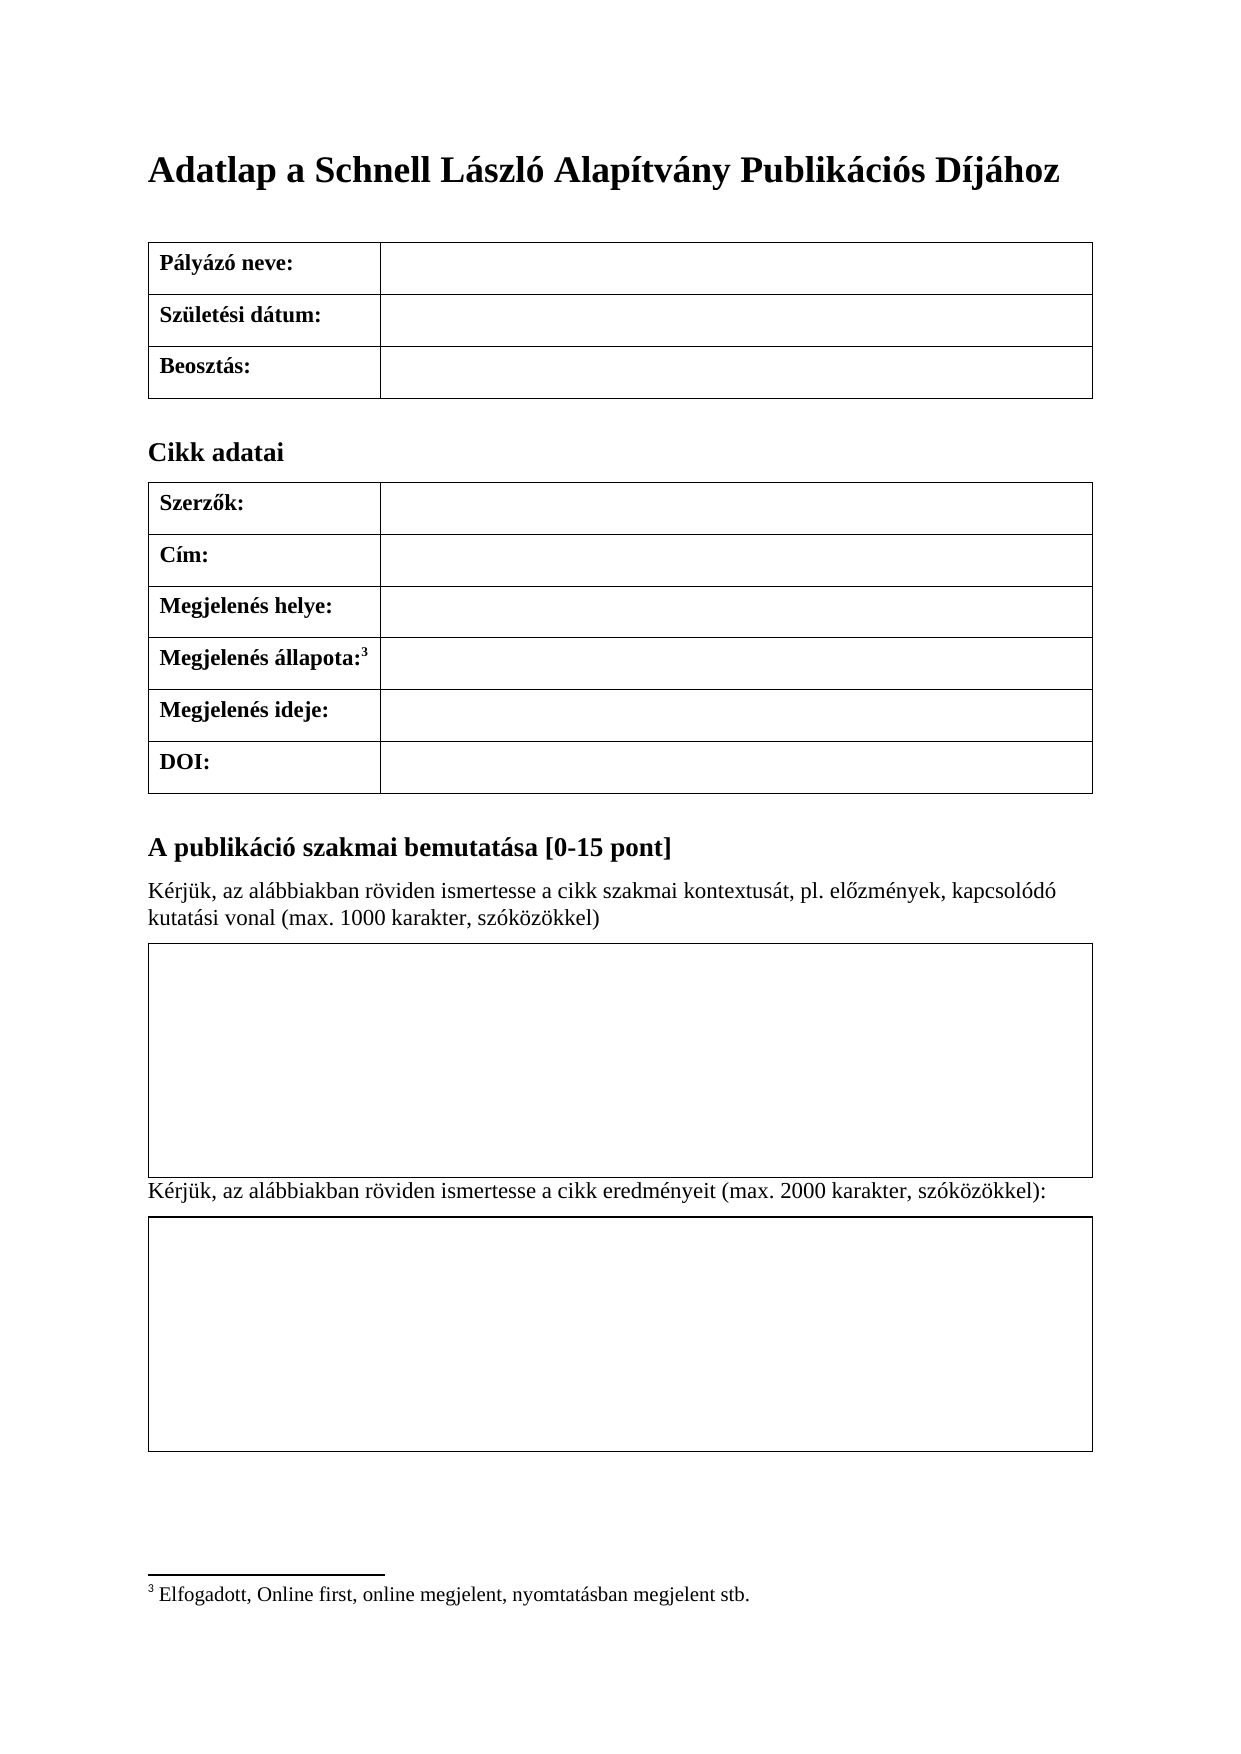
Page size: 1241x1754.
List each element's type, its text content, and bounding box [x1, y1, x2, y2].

table_cell Cím: [149, 535, 380, 586]
table_cell Megjelenés állapota: [149, 638, 380, 689]
table_cell DOI: [149, 742, 380, 793]
table_cell Születési dátum: [149, 295, 380, 346]
table_cell Megjelenés ideje: [149, 690, 380, 741]
table_cell [381, 535, 1092, 586]
table_cell [381, 638, 1092, 689]
table_header Szerzők: [149, 483, 380, 534]
subtitle Cikk adatai [148, 436, 1093, 467]
table_cell Megjelenés helye: [149, 587, 380, 637]
text Kérjük, az alábbiakban röviden ismertesse a cikk szakmai kontextusát, pl. előzmények, kapcsolódó kutatási vonal (max. 1000 karakter, szóközökkel) [148, 877, 1093, 930]
title Adatlap a Schnell László Alapítvány Publikációs Díjához [148, 148, 1093, 191]
text Kérjük, az alábbiakban röviden ismertesse a cikk eredményeit (max. 2000 karakter, szóközökkel): [148, 1178, 1093, 1204]
table_header Pályázó neve: [149, 243, 380, 294]
table_cell [381, 587, 1092, 637]
table_cell [381, 742, 1092, 793]
table_header [149, 944, 1092, 1177]
table_cell [381, 295, 1092, 346]
table_header [149, 1218, 1092, 1451]
table_cell [381, 347, 1092, 397]
table_header [381, 483, 1092, 534]
subtitle A publikáció szakmai bemutatása [0-15 pont] [148, 831, 1093, 862]
table_cell [381, 690, 1092, 741]
table_cell Beosztás: [149, 347, 380, 397]
table_header [381, 243, 1092, 294]
